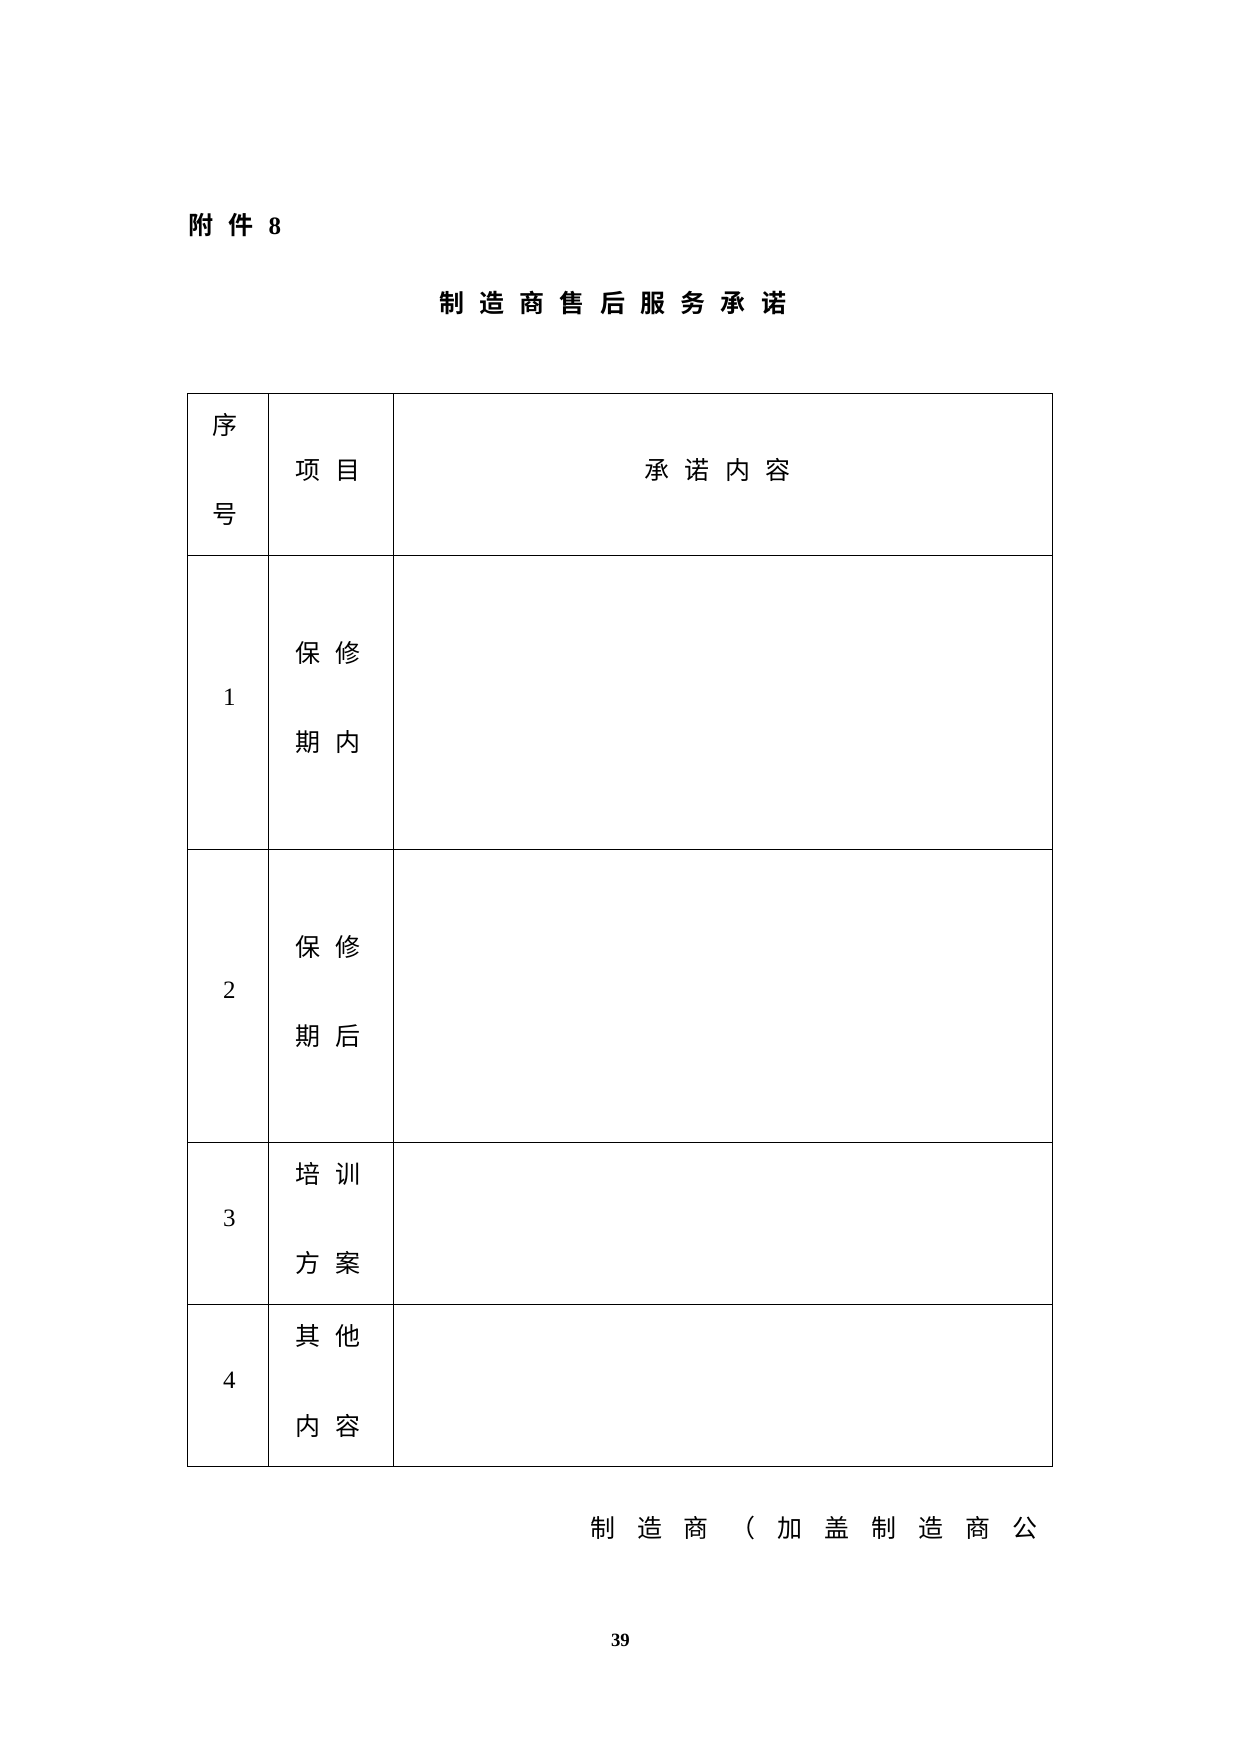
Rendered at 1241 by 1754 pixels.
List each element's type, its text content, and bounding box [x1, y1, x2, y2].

text 制造商（加盖制造商公章）： [188, 1497, 1052, 1556]
table_cell 1 [188, 556, 268, 849]
table_cell 培训方案 [269, 1143, 393, 1304]
table_cell 其他内容 [269, 1305, 393, 1466]
text 制造商售后服务承诺 [188, 272, 1052, 331]
table_cell [394, 556, 1052, 849]
text 附件8 [188, 194, 1052, 253]
table_header 序号 [188, 394, 268, 555]
table_cell 3 [188, 1143, 268, 1304]
table_cell 保修期后 [269, 850, 393, 1142]
table_cell [394, 850, 1052, 1142]
table_cell [394, 1143, 1052, 1304]
table_cell 4 [188, 1305, 268, 1466]
table_cell 2 [188, 850, 268, 1142]
table_header 项目 [269, 394, 393, 555]
table_cell [394, 1305, 1052, 1466]
table_cell 保修期内 [269, 556, 393, 849]
table_header 承诺内容 [394, 394, 1052, 555]
